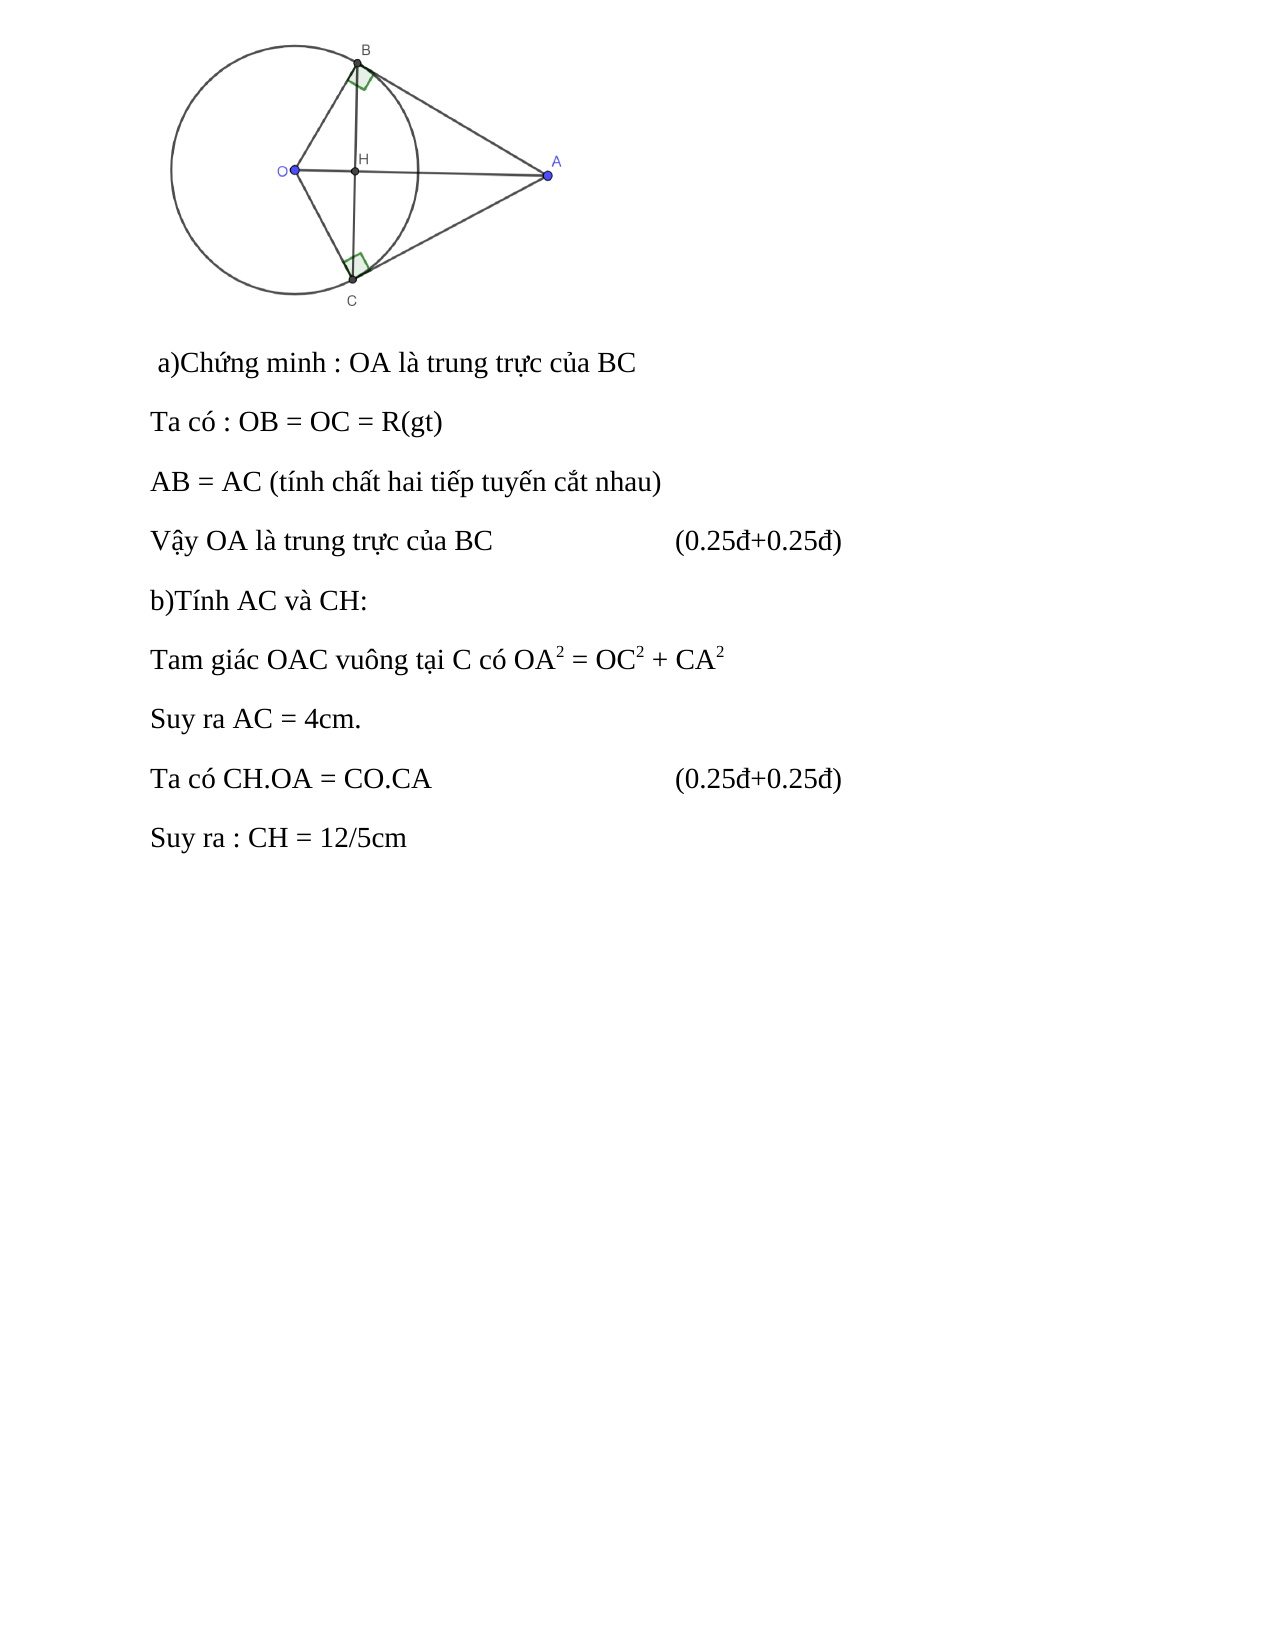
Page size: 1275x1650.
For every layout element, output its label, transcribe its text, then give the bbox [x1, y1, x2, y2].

text Vậy OA là trung trực của BC (0.25đ+0.25đ) [150, 523, 1191, 557]
text Suy ra : CH = 12/5cm [150, 820, 1191, 854]
text AB = AC (tính chất hai tiếp tuyến cắt nhau) [150, 464, 1191, 497]
text Tam giác OAC vuông tại C có OA2 = OC2 + CA2 [150, 642, 1191, 676]
text b)Tính AC và CH: [150, 583, 1191, 616]
text a)Chứng minh : OA là trung trực của BC [150, 345, 1191, 379]
picture [150, 29, 572, 321]
text Suy ra AC = 4cm. [150, 701, 1191, 735]
text Ta có CH.OA = CO.CA (0.25đ+0.25đ) [150, 761, 1191, 794]
text Ta có : OB = OC = R(gt) [150, 404, 1191, 438]
